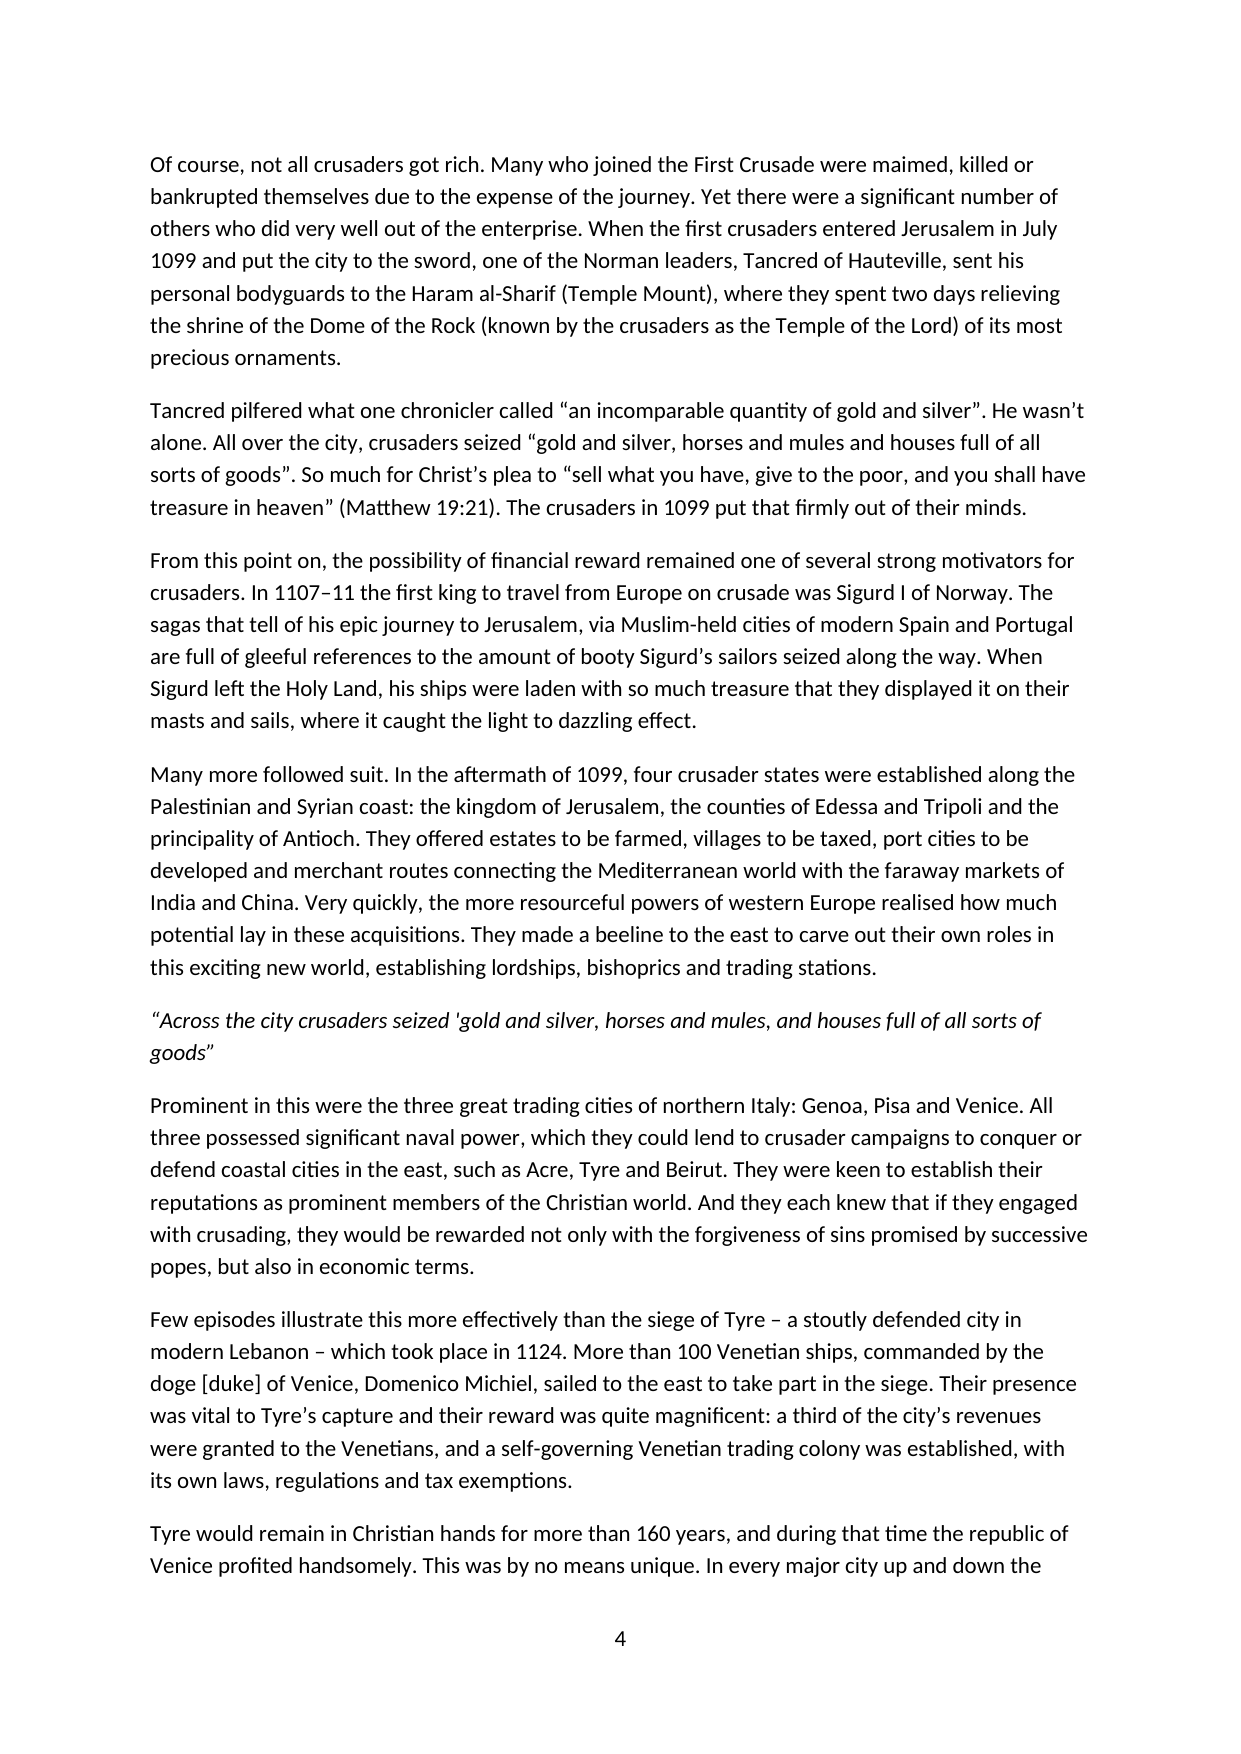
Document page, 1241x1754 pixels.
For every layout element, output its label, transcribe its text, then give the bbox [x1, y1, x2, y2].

text Of course, not all crusaders got rich. Many who joined the First Crusade were maimed, killed or bankrupted themselves due to the expense of the journey. Yet there were a significant number of others who did very well out of the enterprise. When the first crusaders entered Jerusalem in July 1099 and put the city to the sword, one of the Norman leaders, Tancred of Hauteville, sent his personal bodyguards to the Haram al-Sharif (Temple Mount), where they spent two days relieving the shrine of the Dome of the Rock (known by the crusaders as the Temple of the Lord) of its most precious ornaments. [150, 150, 1090, 371]
text Prominent in this were the three great trading cities of northern Italy: Genoa, Pisa and Venice. All three possessed significant naval power, which they could lend to crusader campaigns to conquer or defend coastal cities in the east, such as Acre, Tyre and Beirut. They were keen to establish their reputations as prominent members of the Christian world. And they each knew that if they engaged with crusading, they would be rewarded not only with the forgiveness of sins promised by successive popes, but also in economic terms. [150, 1091, 1090, 1280]
text Few episodes illustrate this more effectively than the siege of Tyre – a stoutly defended city in modern Lebanon – which took place in 1124. More than 100 Venetian ships, commanded by the doge [duke] of Venice, Domenico Michiel, sailed to the east to take part in the siege. Their presence was vital to Tyre’s capture and their reward was quite magnificent: a third of the city’s revenues were granted to the Venetians, and a self-governing Venetian trading colony was established, with its own laws, regulations and tax exemptions. [150, 1305, 1090, 1494]
text From this point on, the possibility of financial reward remained one of several strong motivators for crusaders. In 1107–11 the first king to travel from Europe on crusade was Sigurd I of Norway. The sagas that tell of his epic journey to Jerusalem, via Muslim-held cities of modern Spain and Portugal are full of gleeful references to the amount of booty Sigurd’s sailors seized along the way. When Sigurd left the Holy Land, his ships were laden with so much treasure that they displayed it on their masts and sails, where it caught the light to dazzling effect. [150, 546, 1090, 735]
text Tancred pilfered what one chronicler called “an incomparable quantity of gold and silver”. He wasn’t alone. All over the city, crusaders seized “gold and silver, horses and mules and houses full of all sorts of goods”. So much for Christ’s plea to “sell what you have, give to the poor, and you shall have treasure in heaven” (Matthew 19:21). The crusaders in 1099 put that firmly out of their minds. [150, 396, 1090, 521]
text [150, 1519, 1090, 1579]
text “Across the city crusaders seized 'gold and silver, horses and mules, and houses full of all sorts of goods” [150, 1006, 1090, 1066]
text Many more followed suit. In the aftermath of 1099, four crusader states were established along the Palestinian and Syrian coast: the kingdom of Jerusalem, the counties of Edessa and Tripoli and the principality of Antioch. They offered estates to be farmed, villages to be taxed, port cities to be developed and merchant routes connecting the Mediterranean world with the faraway markets of India and China. Very quickly, the more resourceful powers of western Europe realised how much potential lay in these acquisitions. They made a beeline to the east to carve out their own roles in this exciting new world, establishing lordships, bishoprics and trading stations. [150, 760, 1090, 981]
